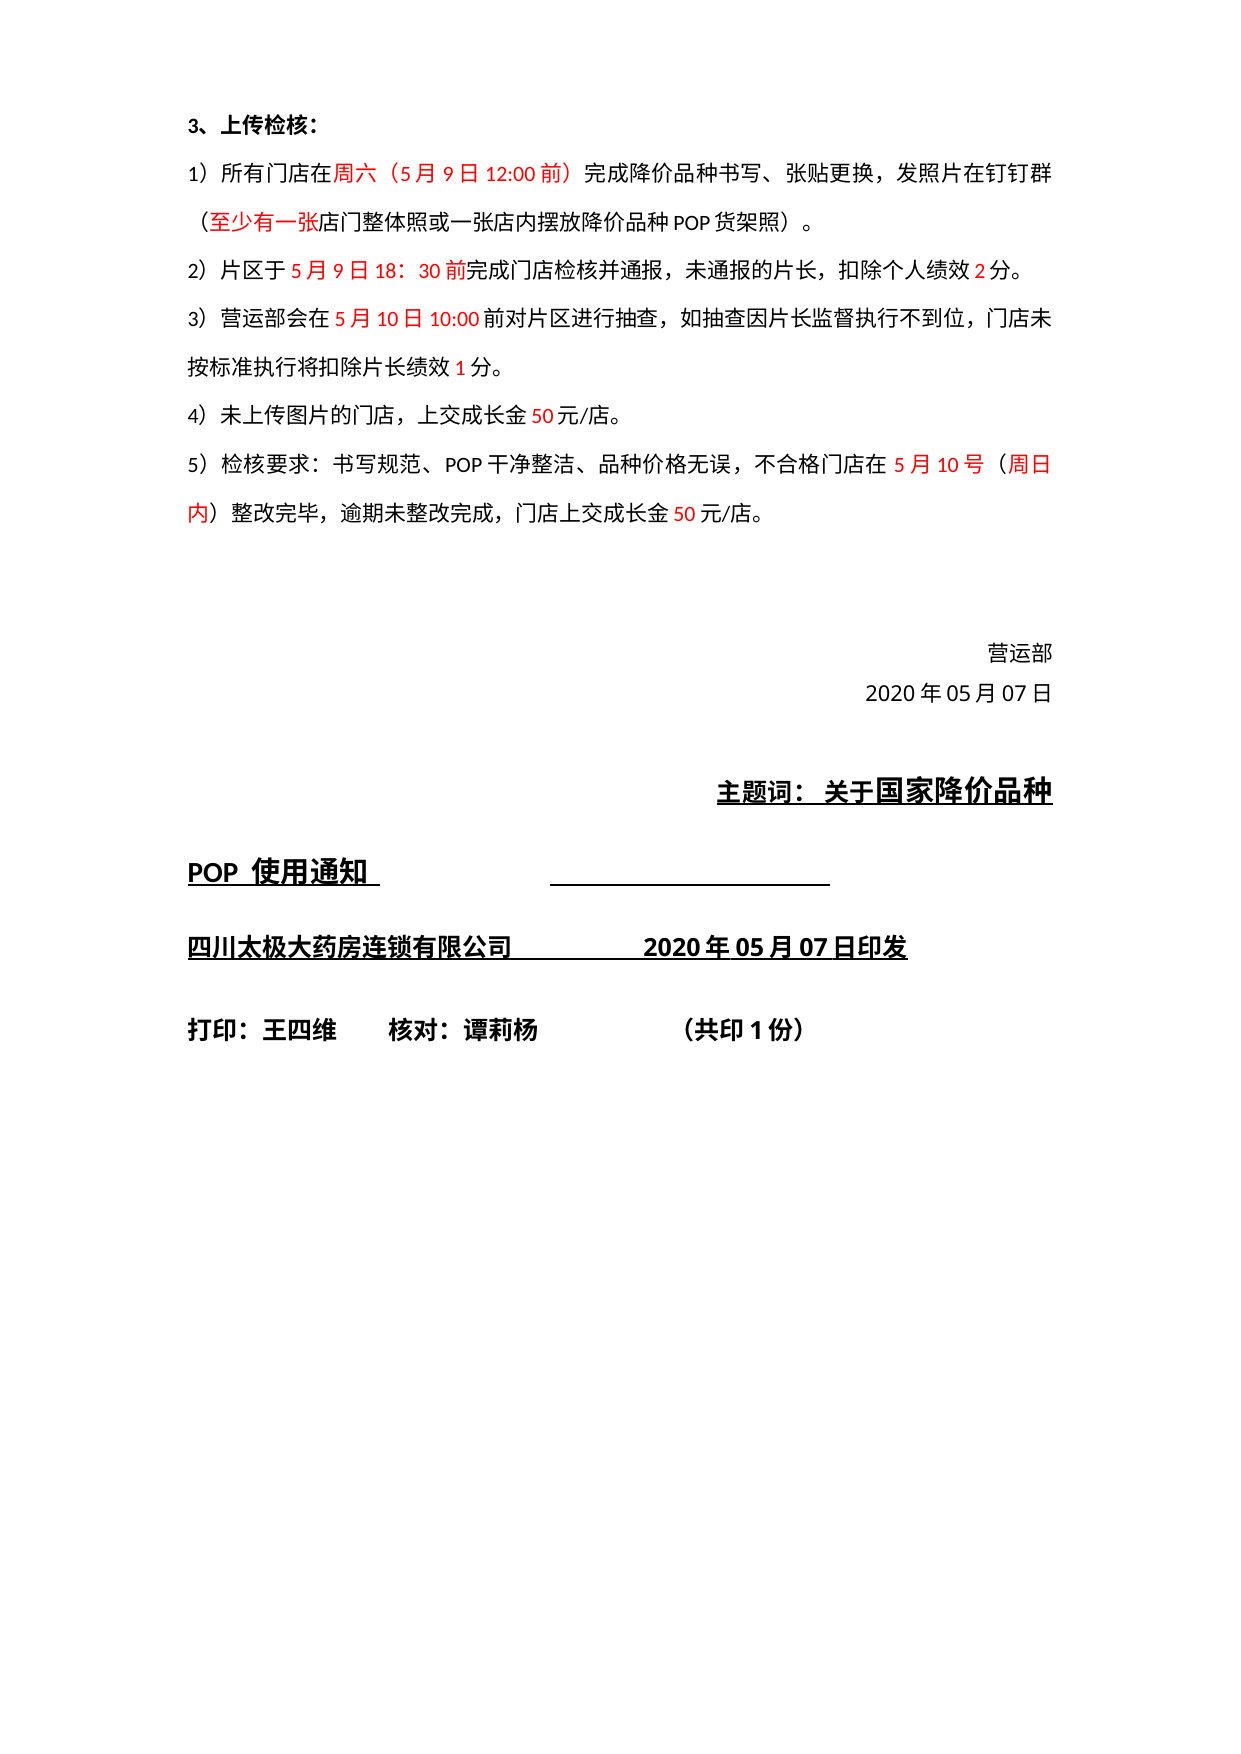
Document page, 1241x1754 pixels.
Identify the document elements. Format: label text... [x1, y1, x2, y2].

list 3）营运部会在5月10日10:00前对片区进行抽查，如抽查因片长监督执行不到位，门店未按标准执行将扣除片长绩效1分。 [187, 301, 1053, 382]
list 3、上传检核： [187, 107, 1053, 140]
list 1）所有门店在周六（5月9日12:00前）完成降价品种书写、张贴更换，发照片在钉钉群（至少有一张店门整体照或一张店内摆放降价品种POP货架照）。 [187, 156, 1053, 237]
text 营运部 [187, 635, 1053, 668]
text 打印：王四维 核对：谭莉杨 （共印1份） [187, 996, 1053, 1061]
text 主题词： 关于国家降价品种 POP 使用通知 [187, 756, 1053, 902]
text 2020年05月07日 [187, 676, 1053, 708]
list 5）检核要求：书写规范、POP干净整洁、品种价格无误，不合格门店在5月10号（周日内）整改完毕，逾期未整改完成，门店上交成长金50元/店。 [187, 446, 1053, 528]
list 2）片区于5月9日18：30前完成门店检核并通报，未通报的片长，扣除个人绩效2分。 [187, 253, 1053, 285]
list 4）未上传图片的门店，上交成长金50元/店。 [187, 398, 1053, 431]
text 四川太极大药房连锁有限公司 2020年05月07日印发 [187, 913, 1053, 978]
